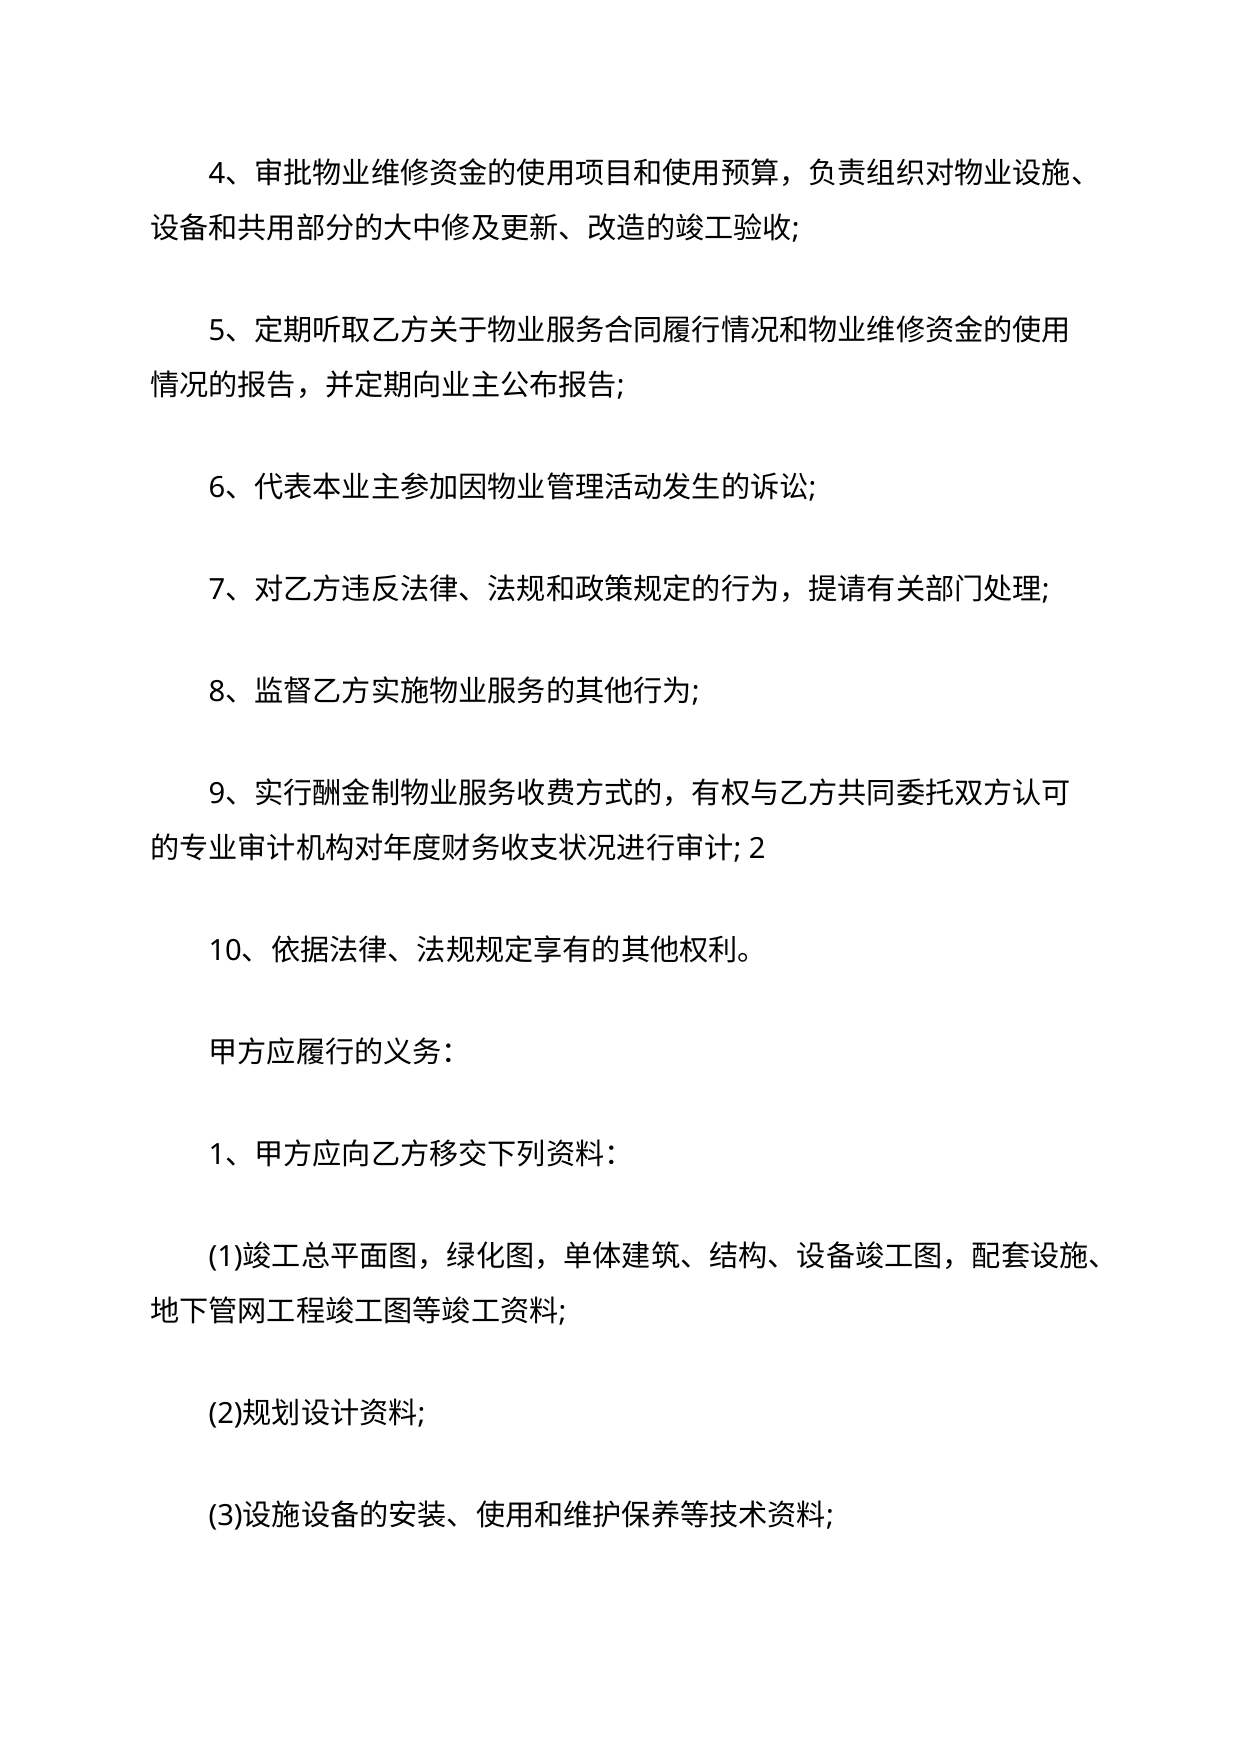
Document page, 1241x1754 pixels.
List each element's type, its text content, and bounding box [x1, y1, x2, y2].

text 4、审批物业维修资金的使用项目和使用预算，负责组织对物业设施、设备和共用部分的大中修及更新、改造的竣工验收; [150, 150, 1090, 247]
text (1)竣工总平面图，绿化图，单体建筑、结构、设备竣工图，配套设施、地下管网工程竣工图等竣工资料; [150, 1233, 1090, 1330]
text 10、依据法律、法规规定享有的其他权利。 [150, 927, 1090, 969]
text 9、实行酬金制物业服务收费方式的，有权与乙方共同委托双方认可的专业审计机构对年度财务收支状况进行审计; 2 [150, 770, 1090, 867]
text 8、监督乙方实施物业服务的其他行为; [150, 668, 1090, 710]
text 6、代表本业主参加因物业管理活动发生的诉讼; [150, 464, 1090, 506]
text 5、定期听取乙方关于物业服务合同履行情况和物业维修资金的使用情况的报告，并定期向业主公布报告; [150, 307, 1090, 404]
text 7、对乙方违反法律、法规和政策规定的行为，提请有关部门处理; [150, 566, 1090, 608]
text 甲方应履行的义务： [150, 1029, 1090, 1071]
text (2)规划设计资料; [150, 1389, 1090, 1432]
text 1、甲方应向乙方移交下列资料： [150, 1131, 1090, 1173]
text (3)设施设备的安装、使用和维护保养等技术资料; [150, 1492, 1090, 1534]
